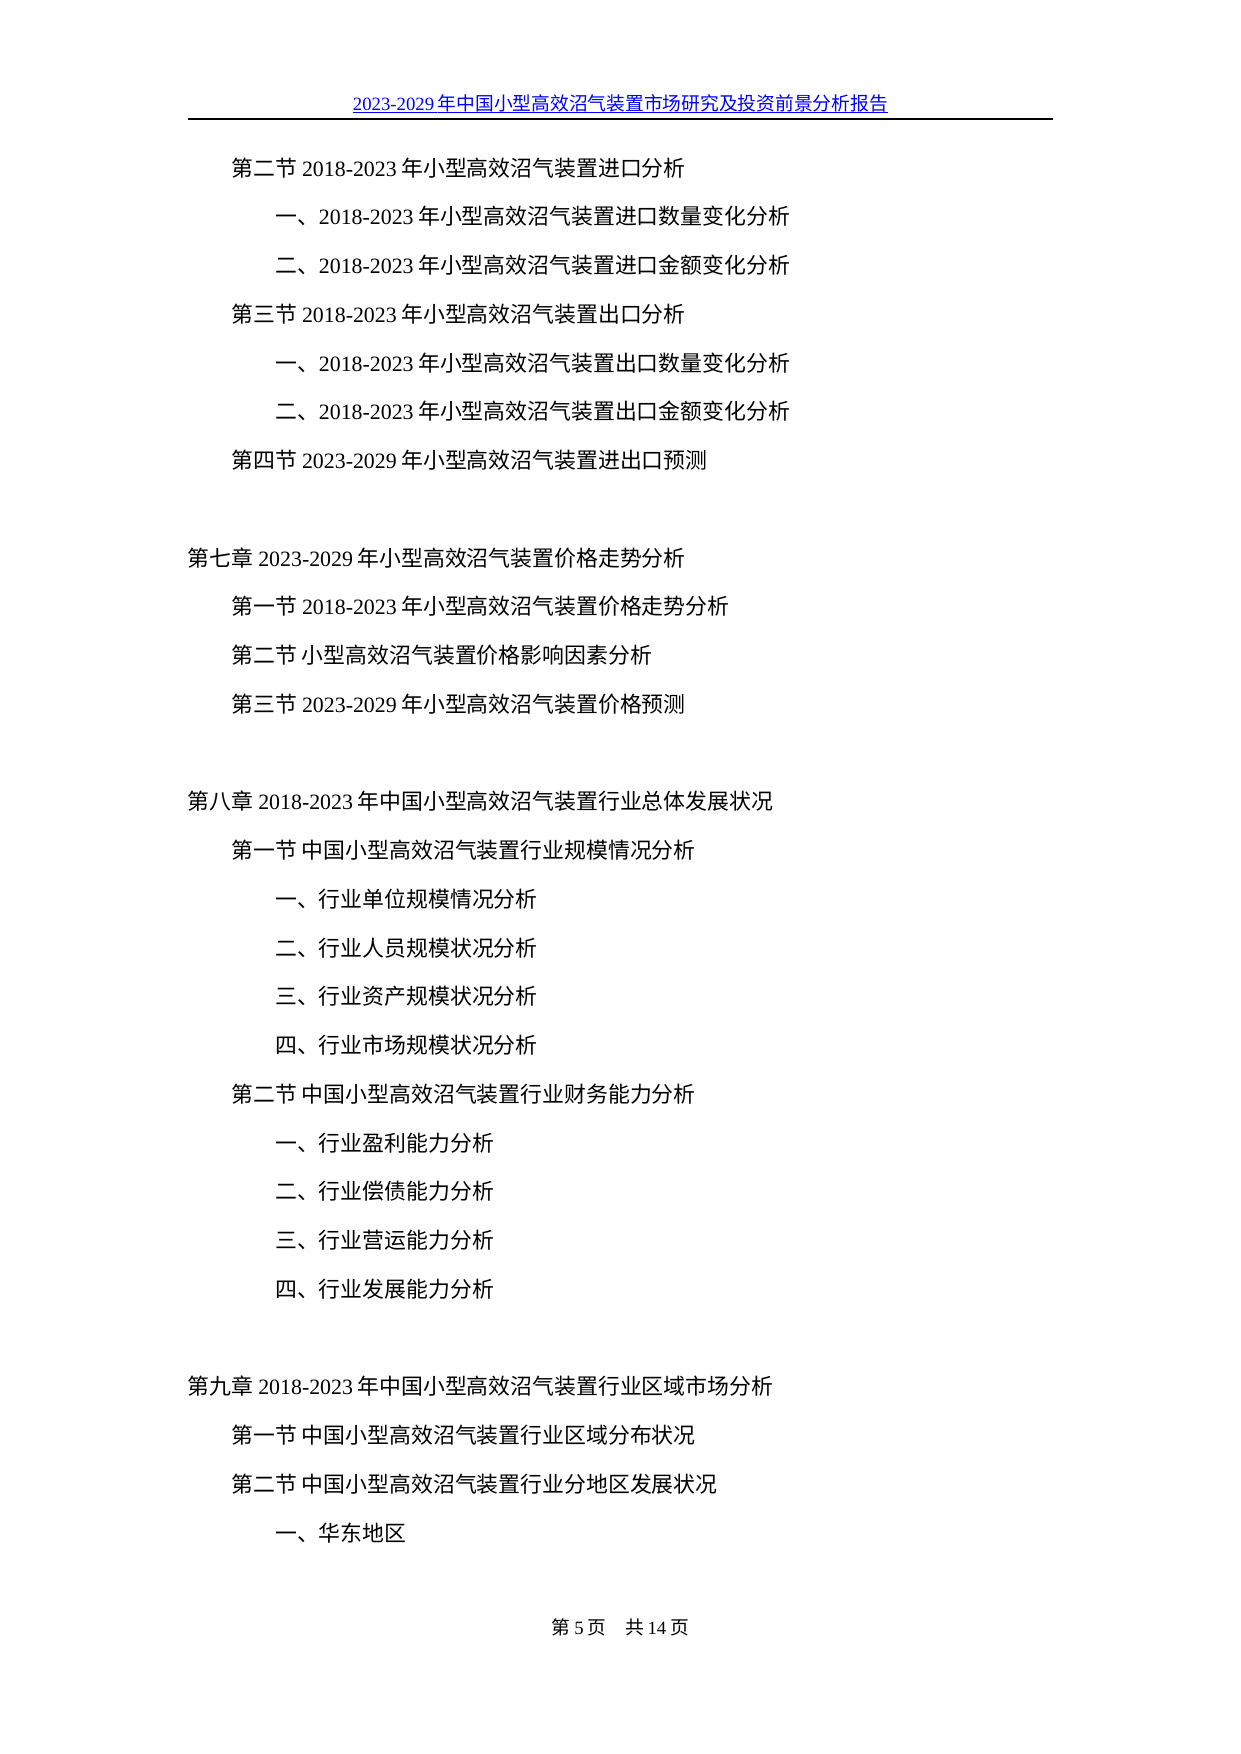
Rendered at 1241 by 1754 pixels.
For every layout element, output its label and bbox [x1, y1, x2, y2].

text [187, 150, 1053, 1548]
